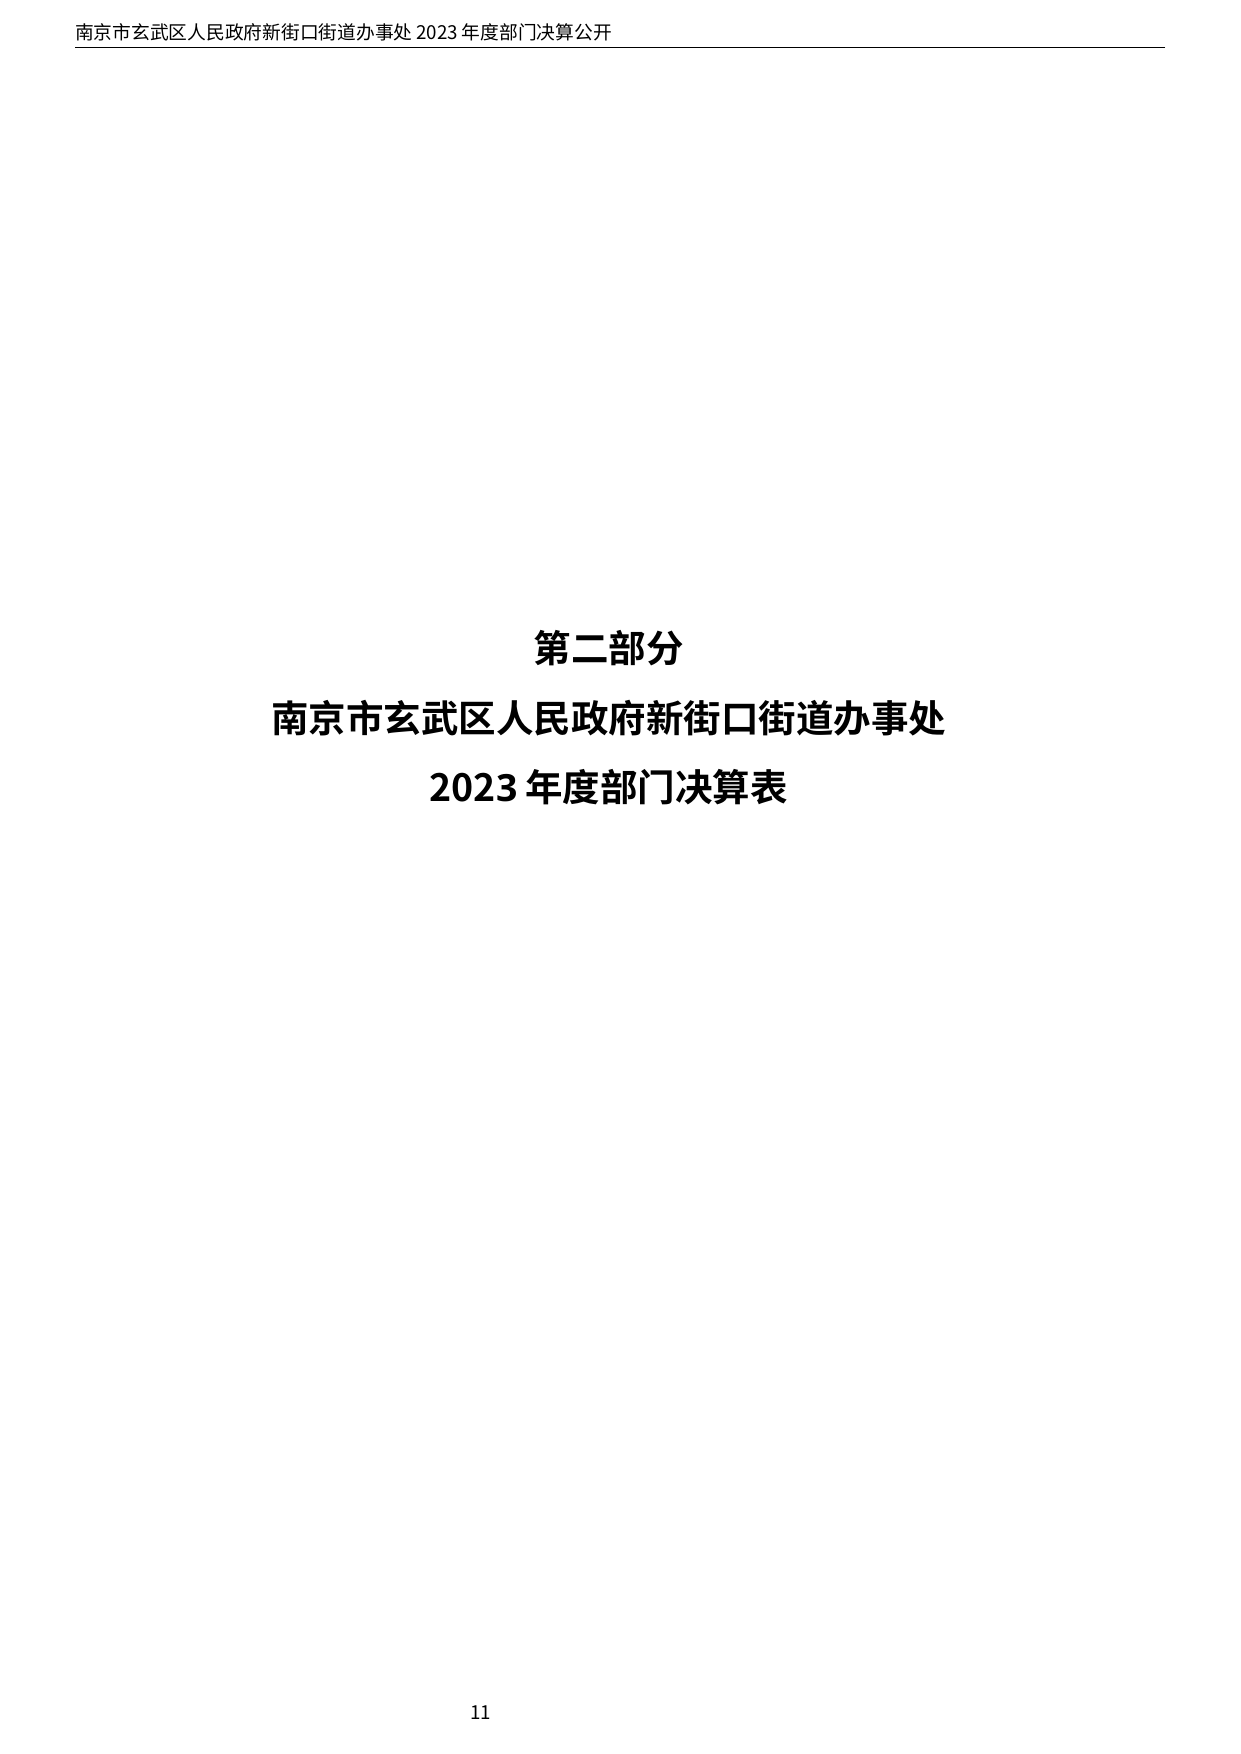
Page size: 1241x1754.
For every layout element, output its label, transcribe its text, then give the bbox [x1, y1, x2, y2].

text 南京市玄武区人民政府新街口街道办事处 [110, 688, 1106, 743]
text 第二部分 [110, 619, 1106, 674]
text 2023年度部门决算表 [110, 757, 1106, 812]
